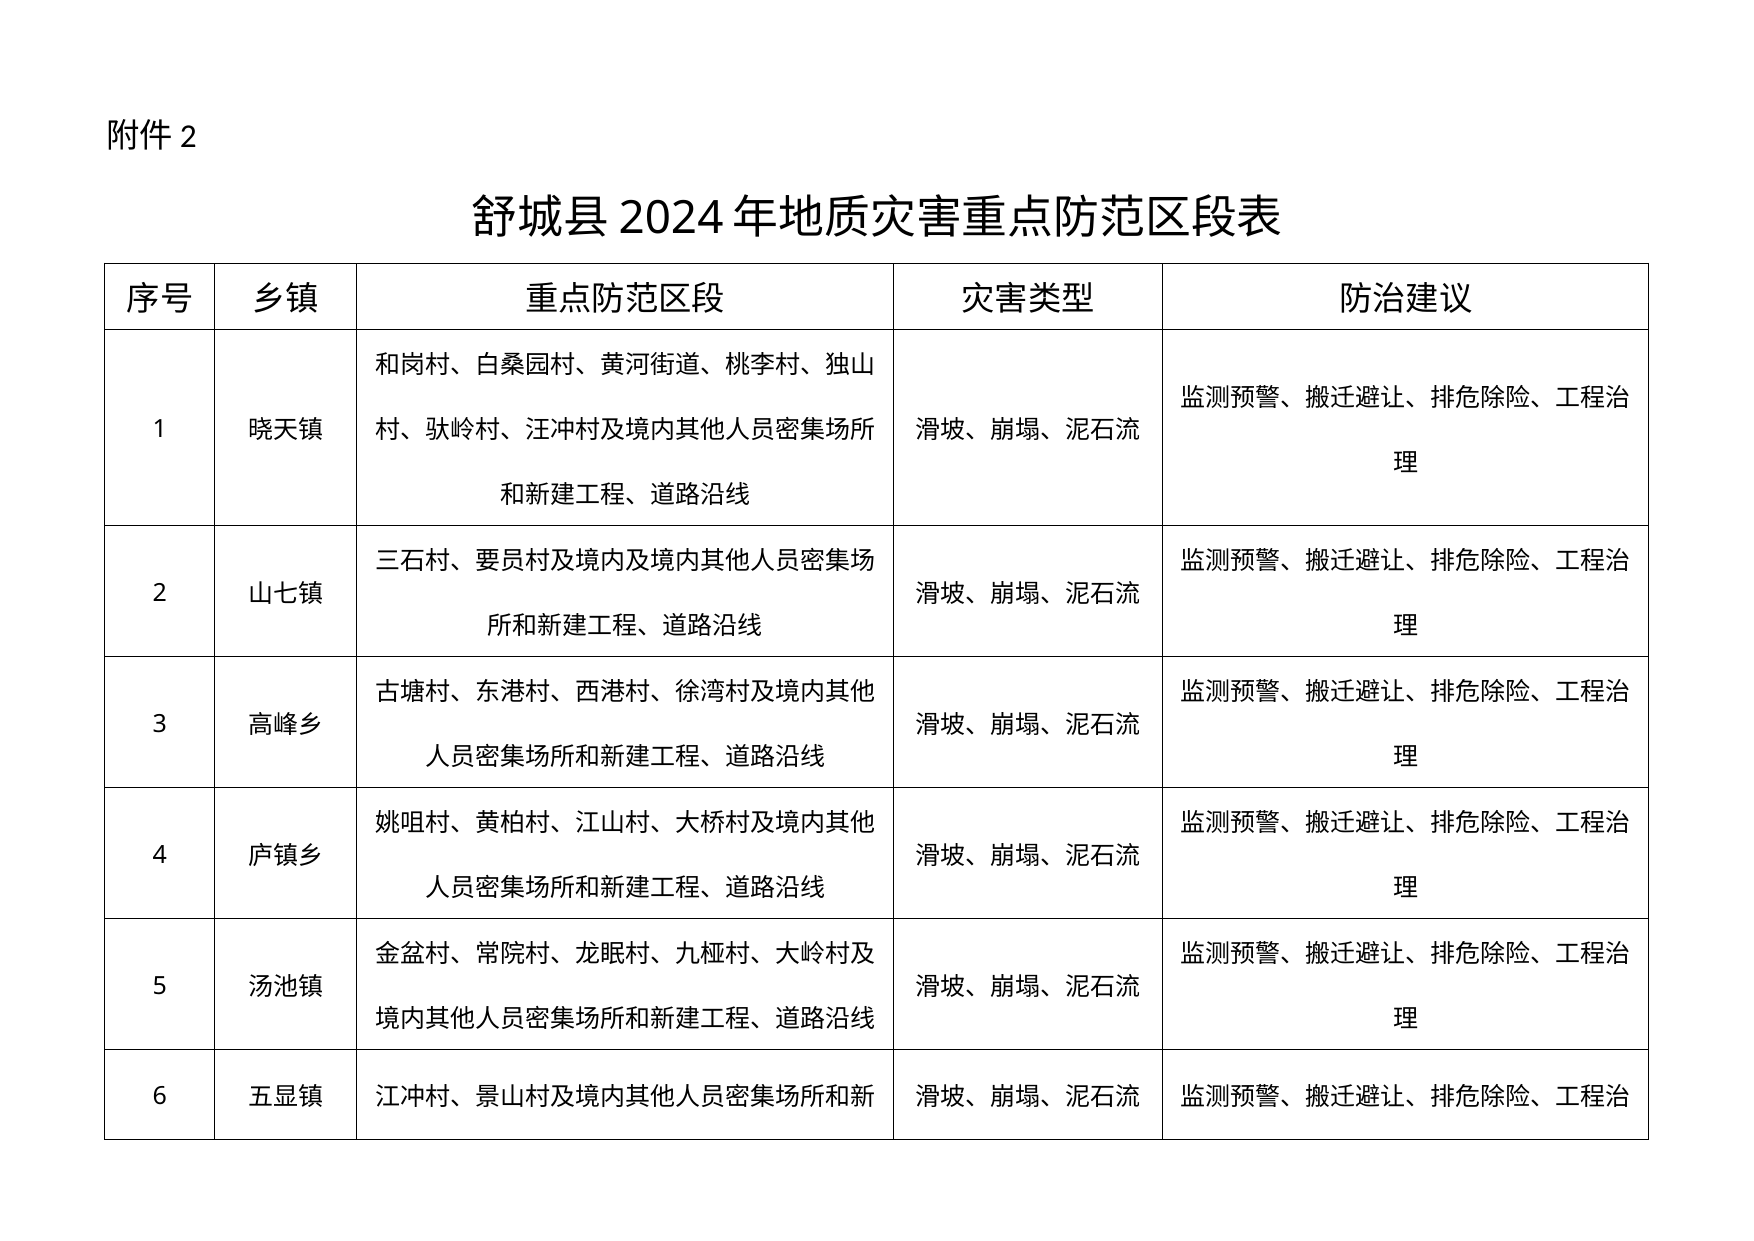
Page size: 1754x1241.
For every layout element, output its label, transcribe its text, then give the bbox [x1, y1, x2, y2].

table_cell 高峰乡 [215, 657, 356, 787]
table_cell 监测预警、搬迁避让、排危除险、工程治理 [1163, 657, 1648, 787]
table_cell 2 [105, 526, 214, 656]
table_cell 晓天镇 [215, 330, 356, 525]
table_header 重点防范区段 [357, 264, 893, 329]
table_cell 监测预警、搬迁避让、排危除险、工程治理 [1163, 526, 1648, 656]
table_cell 古塘村、东港村、西港村、徐湾村及境内其他人员密集场所和新建工程、道路沿线 [357, 657, 893, 787]
table_cell 滑坡、崩塌、泥石流 [894, 788, 1162, 918]
table_cell 庐镇乡 [215, 788, 356, 918]
table_cell 滑坡、崩塌、泥石流 [894, 657, 1162, 787]
table_cell 4 [105, 788, 214, 918]
table_cell 5 [105, 919, 214, 1049]
table_cell 和岗村、白桑园村、黄河街道、桃李村、独山村、驮岭村、汪冲村及境内其他人员密集场所和新建工程、道路沿线 [357, 330, 893, 525]
table_cell 姚咀村、黄柏村、江山村、大桥村及境内其他人员密集场所和新建工程、道路沿线 [357, 788, 893, 918]
table_cell 五显镇 [215, 1050, 356, 1139]
table_header 序号 [105, 264, 214, 329]
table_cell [357, 1050, 893, 1139]
table_cell 监测预警、搬迁避让、排危除险、工程治理 [1163, 788, 1648, 918]
table_cell 监测预警、搬迁避让、排危除险、工程治理 [1163, 919, 1648, 1049]
table_cell 滑坡、崩塌、泥石流 [894, 526, 1162, 656]
table_cell 6 [105, 1050, 214, 1139]
table_cell 金盆村、常院村、龙眠村、九桠村、大岭村及境内其他人员密集场所和新建工程、道路沿线 [357, 919, 893, 1049]
table_cell 三石村、要员村及境内及境内其他人员密集场所和新建工程、道路沿线 [357, 526, 893, 656]
table_header 灾害类型 [894, 264, 1162, 329]
table_cell 监测预警、搬迁避让、排危除险、工程治理 [1163, 330, 1648, 525]
text 舒城县2024年地质灾害重点防范区段表 [106, 165, 1648, 263]
table_header 防治建议 [1163, 264, 1648, 329]
table_cell 山七镇 [215, 526, 356, 656]
table_cell 汤池镇 [215, 919, 356, 1049]
text 附件2 [106, 100, 1648, 165]
table_header 乡镇 [215, 264, 356, 329]
table_cell 滑坡、崩塌、泥石流 [894, 330, 1162, 525]
table_cell 3 [105, 657, 214, 787]
table_cell 滑坡、崩塌、泥石流 [894, 1050, 1162, 1139]
table_cell 1 [105, 330, 214, 525]
table_cell 滑坡、崩塌、泥石流 [894, 919, 1162, 1049]
table_cell 监测预警、搬迁避让、排危除险、工程治理 [1163, 1050, 1648, 1139]
